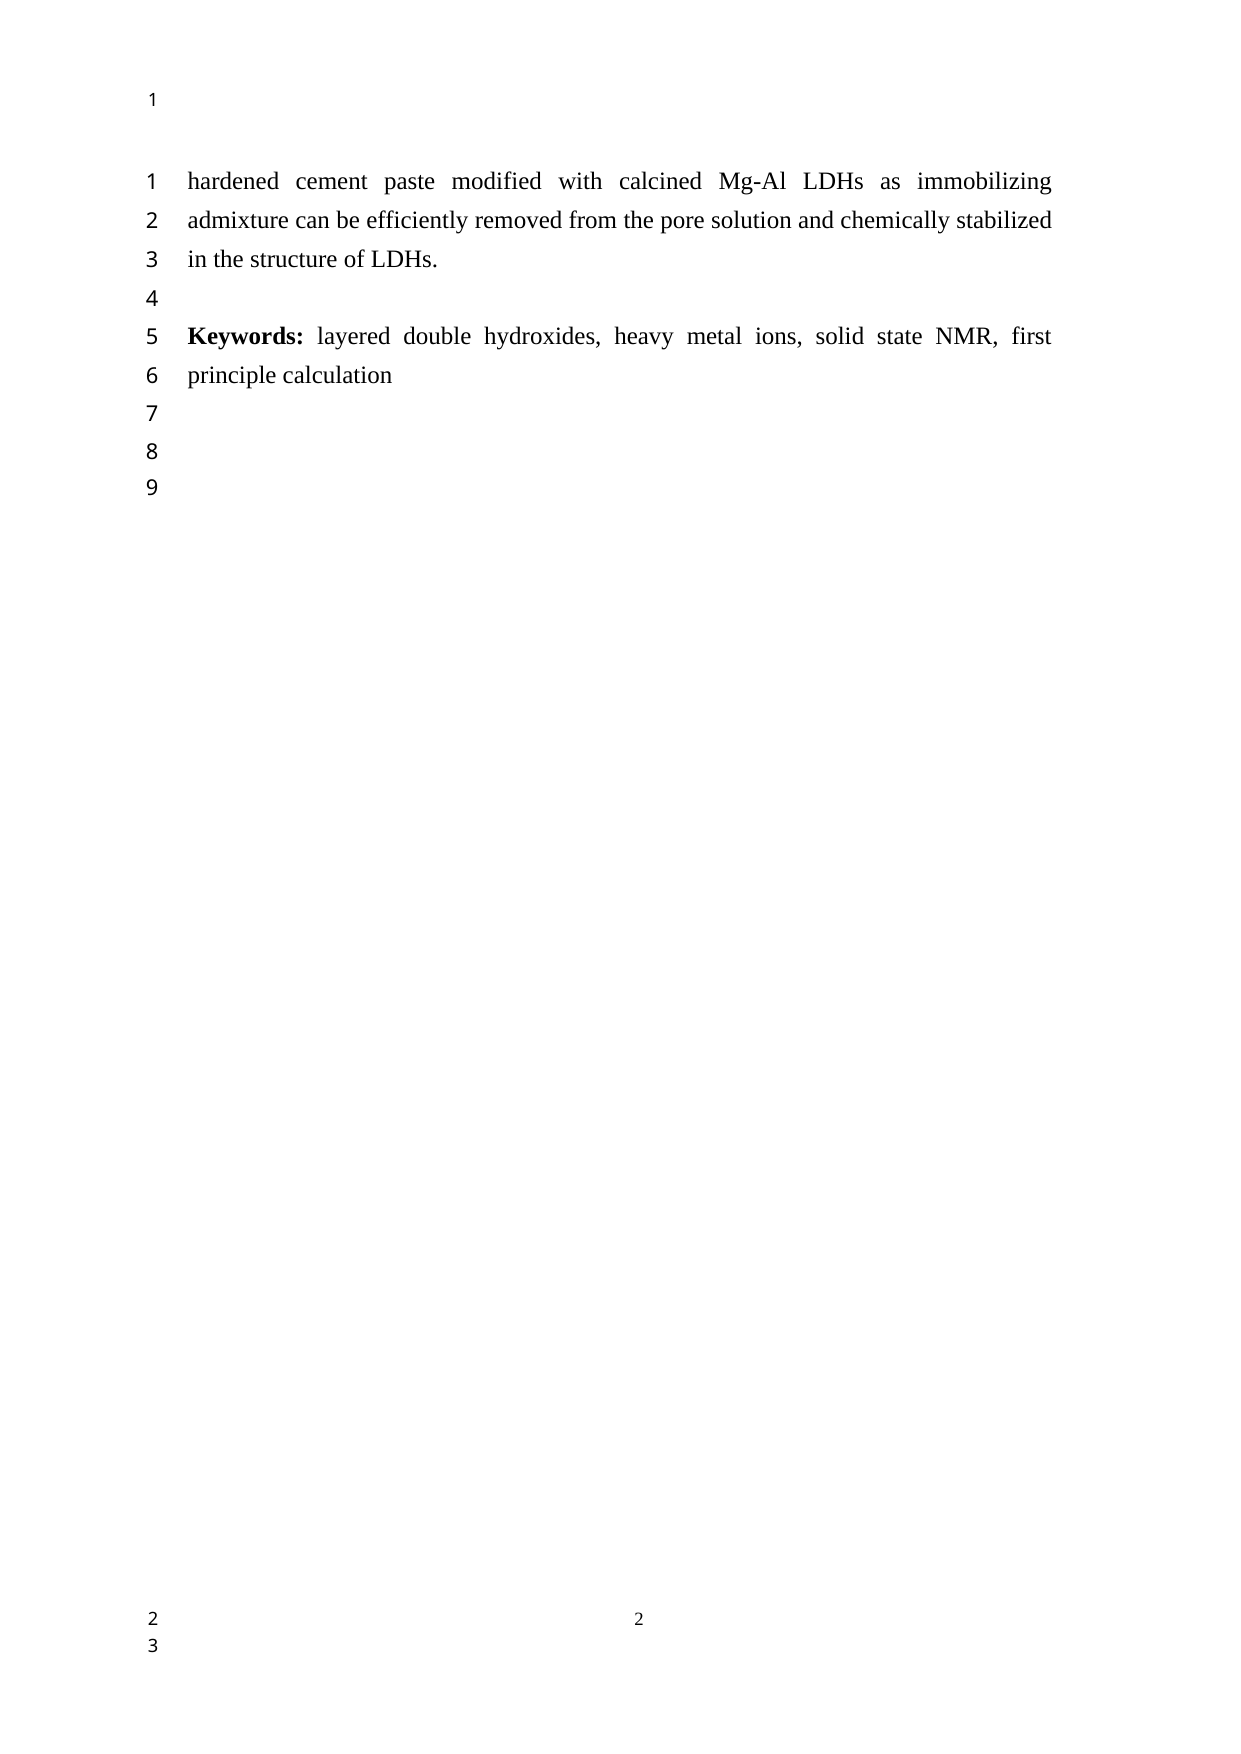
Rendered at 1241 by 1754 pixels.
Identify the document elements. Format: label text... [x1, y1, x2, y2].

text Keywords: layered double hydroxides, heavy metal ions, solid state NMR, first principle calculation [187, 318, 1053, 391]
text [187, 164, 1053, 276]
